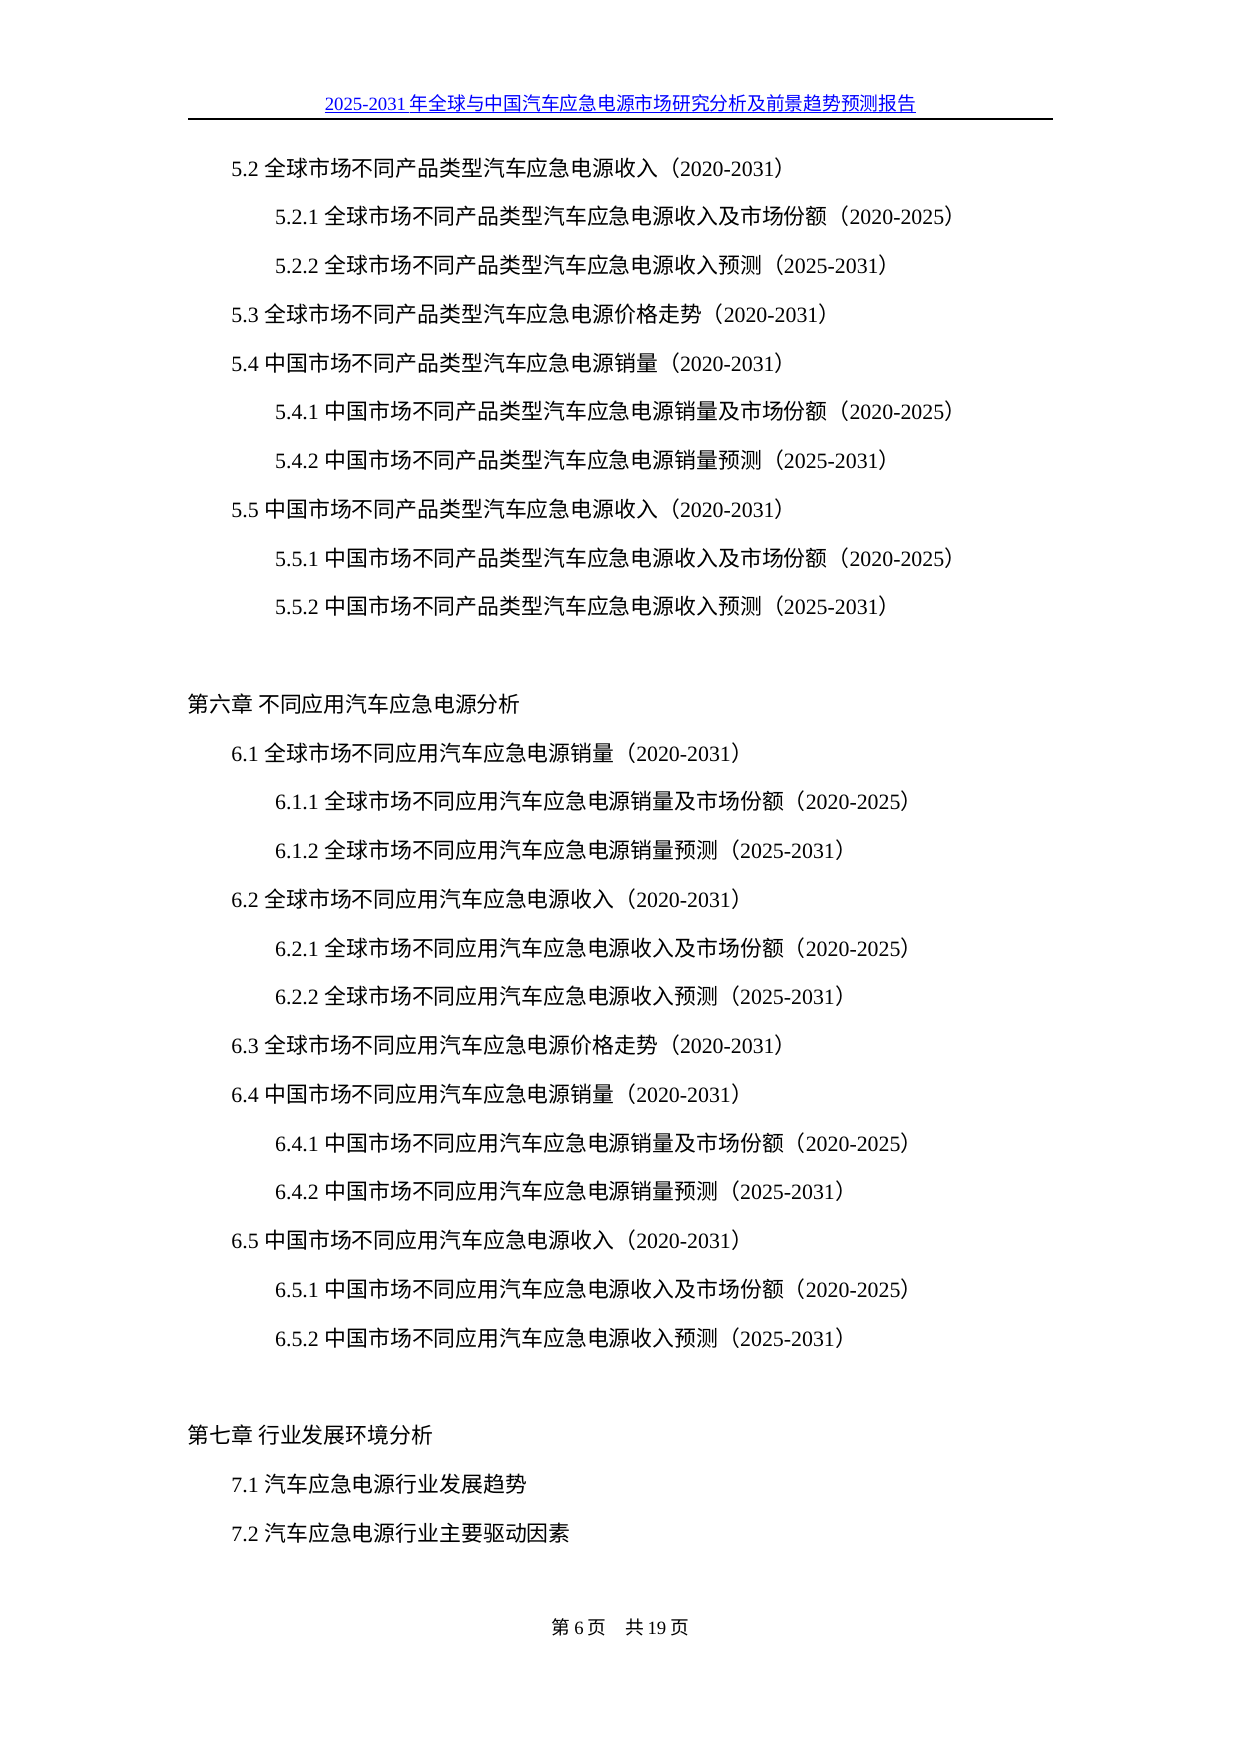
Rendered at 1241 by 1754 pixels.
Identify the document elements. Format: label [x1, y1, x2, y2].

text [187, 150, 1053, 1548]
